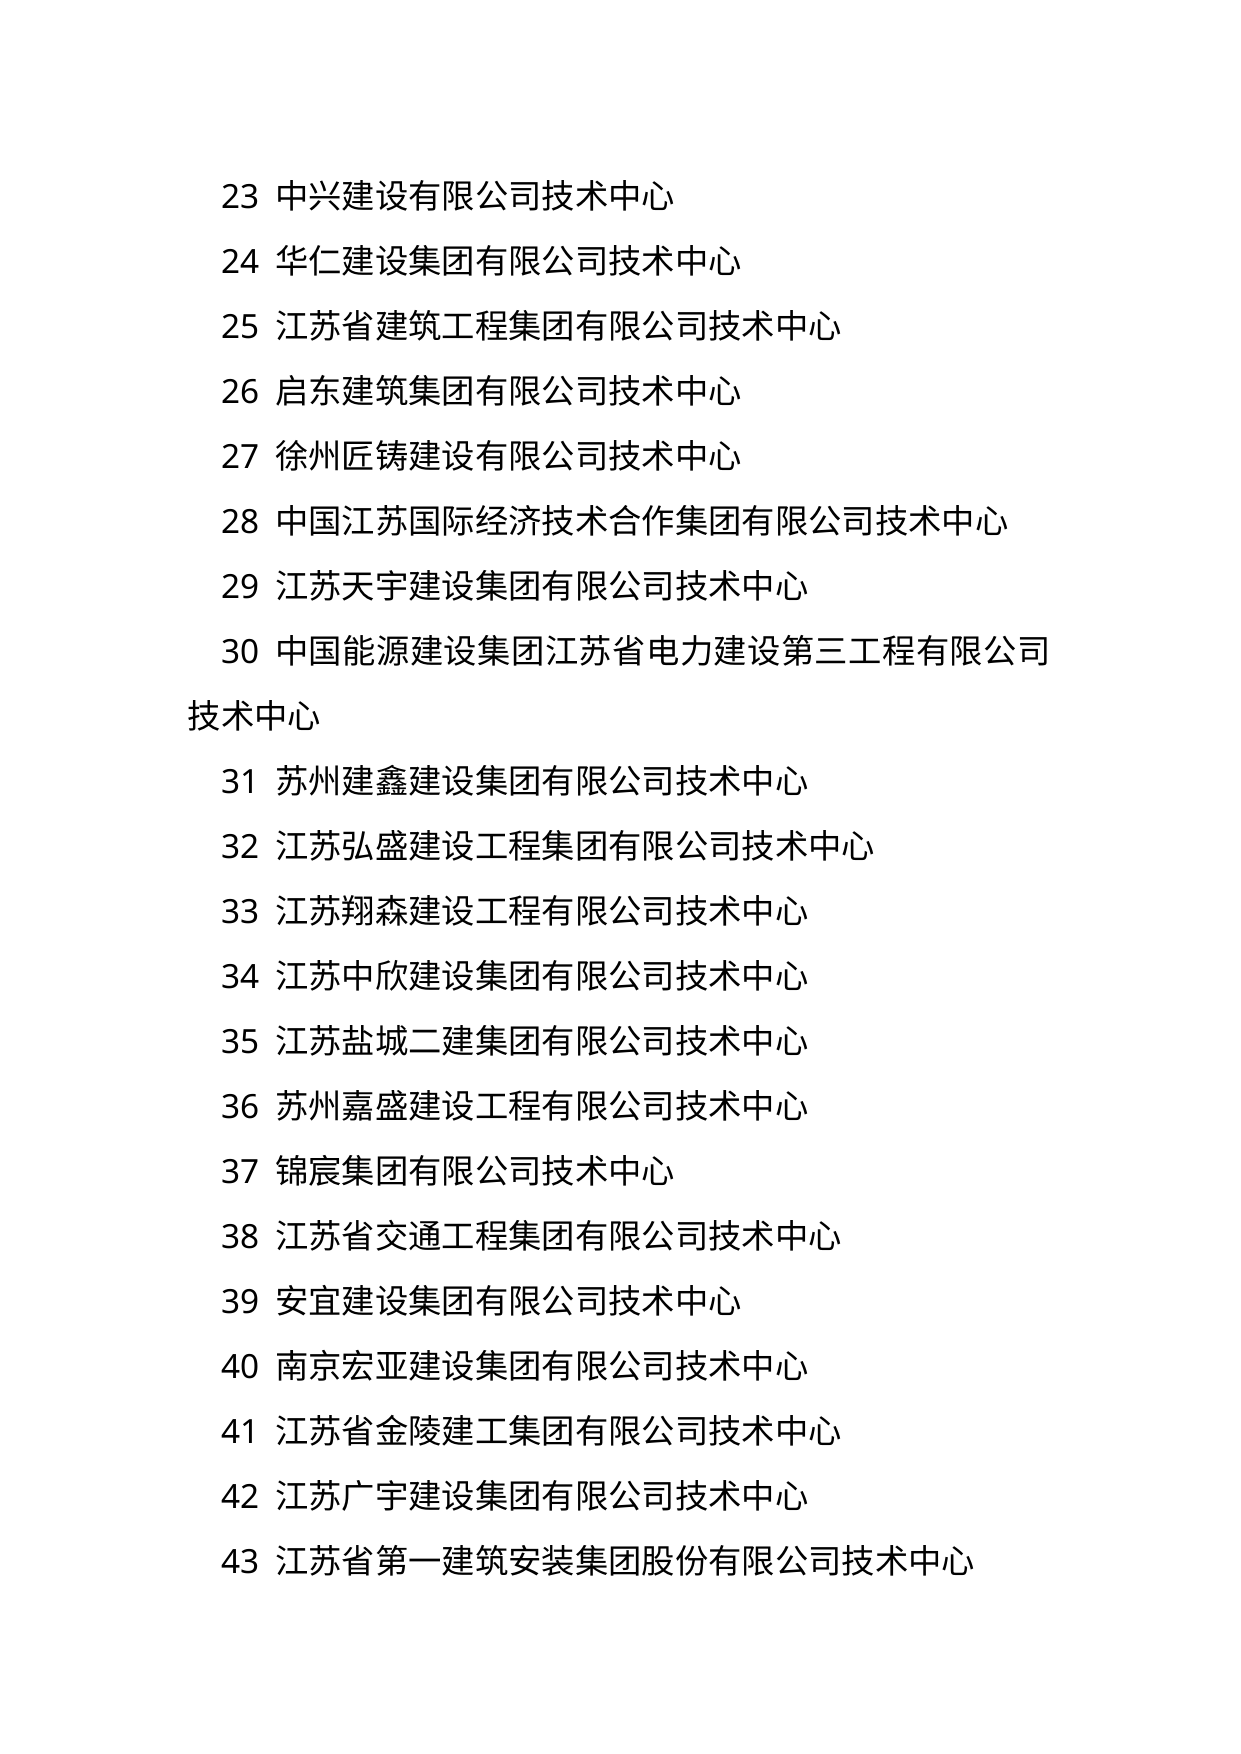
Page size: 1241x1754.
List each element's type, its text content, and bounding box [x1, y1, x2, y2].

text 38 江苏省交通工程集团有限公司技术中心 [187, 1202, 1053, 1267]
text 24 华仁建设集团有限公司技术中心 [187, 227, 1053, 292]
text 43 江苏省第一建筑安装集团股份有限公司技术中心 [187, 1527, 1053, 1592]
text 37 锦宸集团有限公司技术中心 [187, 1137, 1053, 1202]
text 23 中兴建设有限公司技术中心 [187, 162, 1053, 227]
text 31 苏州建鑫建设集团有限公司技术中心 [187, 747, 1053, 812]
text 36 苏州嘉盛建设工程有限公司技术中心 [187, 1072, 1053, 1137]
text 35 江苏盐城二建集团有限公司技术中心 [187, 1007, 1053, 1072]
text 27 徐州匠铸建设有限公司技术中心 [187, 422, 1053, 487]
text 40 南京宏亚建设集团有限公司技术中心 [187, 1332, 1053, 1397]
text 28 中国江苏国际经济技术合作集团有限公司技术中心 [187, 487, 1053, 552]
text 26 启东建筑集团有限公司技术中心 [187, 357, 1053, 422]
text 34 江苏中欣建设集团有限公司技术中心 [187, 942, 1053, 1007]
text 25 江苏省建筑工程集团有限公司技术中心 [187, 292, 1053, 357]
text 29 江苏天宇建设集团有限公司技术中心 [187, 552, 1053, 617]
text 30 中国能源建设集团江苏省电力建设第三工程有限公司技术中心 [187, 617, 1053, 747]
text 39 安宜建设集团有限公司技术中心 [187, 1267, 1053, 1332]
text 32 江苏弘盛建设工程集团有限公司技术中心 [187, 812, 1053, 877]
text 33 江苏翔森建设工程有限公司技术中心 [187, 877, 1053, 942]
text 42 江苏广宇建设集团有限公司技术中心 [187, 1462, 1053, 1527]
text 41 江苏省金陵建工集团有限公司技术中心 [187, 1397, 1053, 1462]
